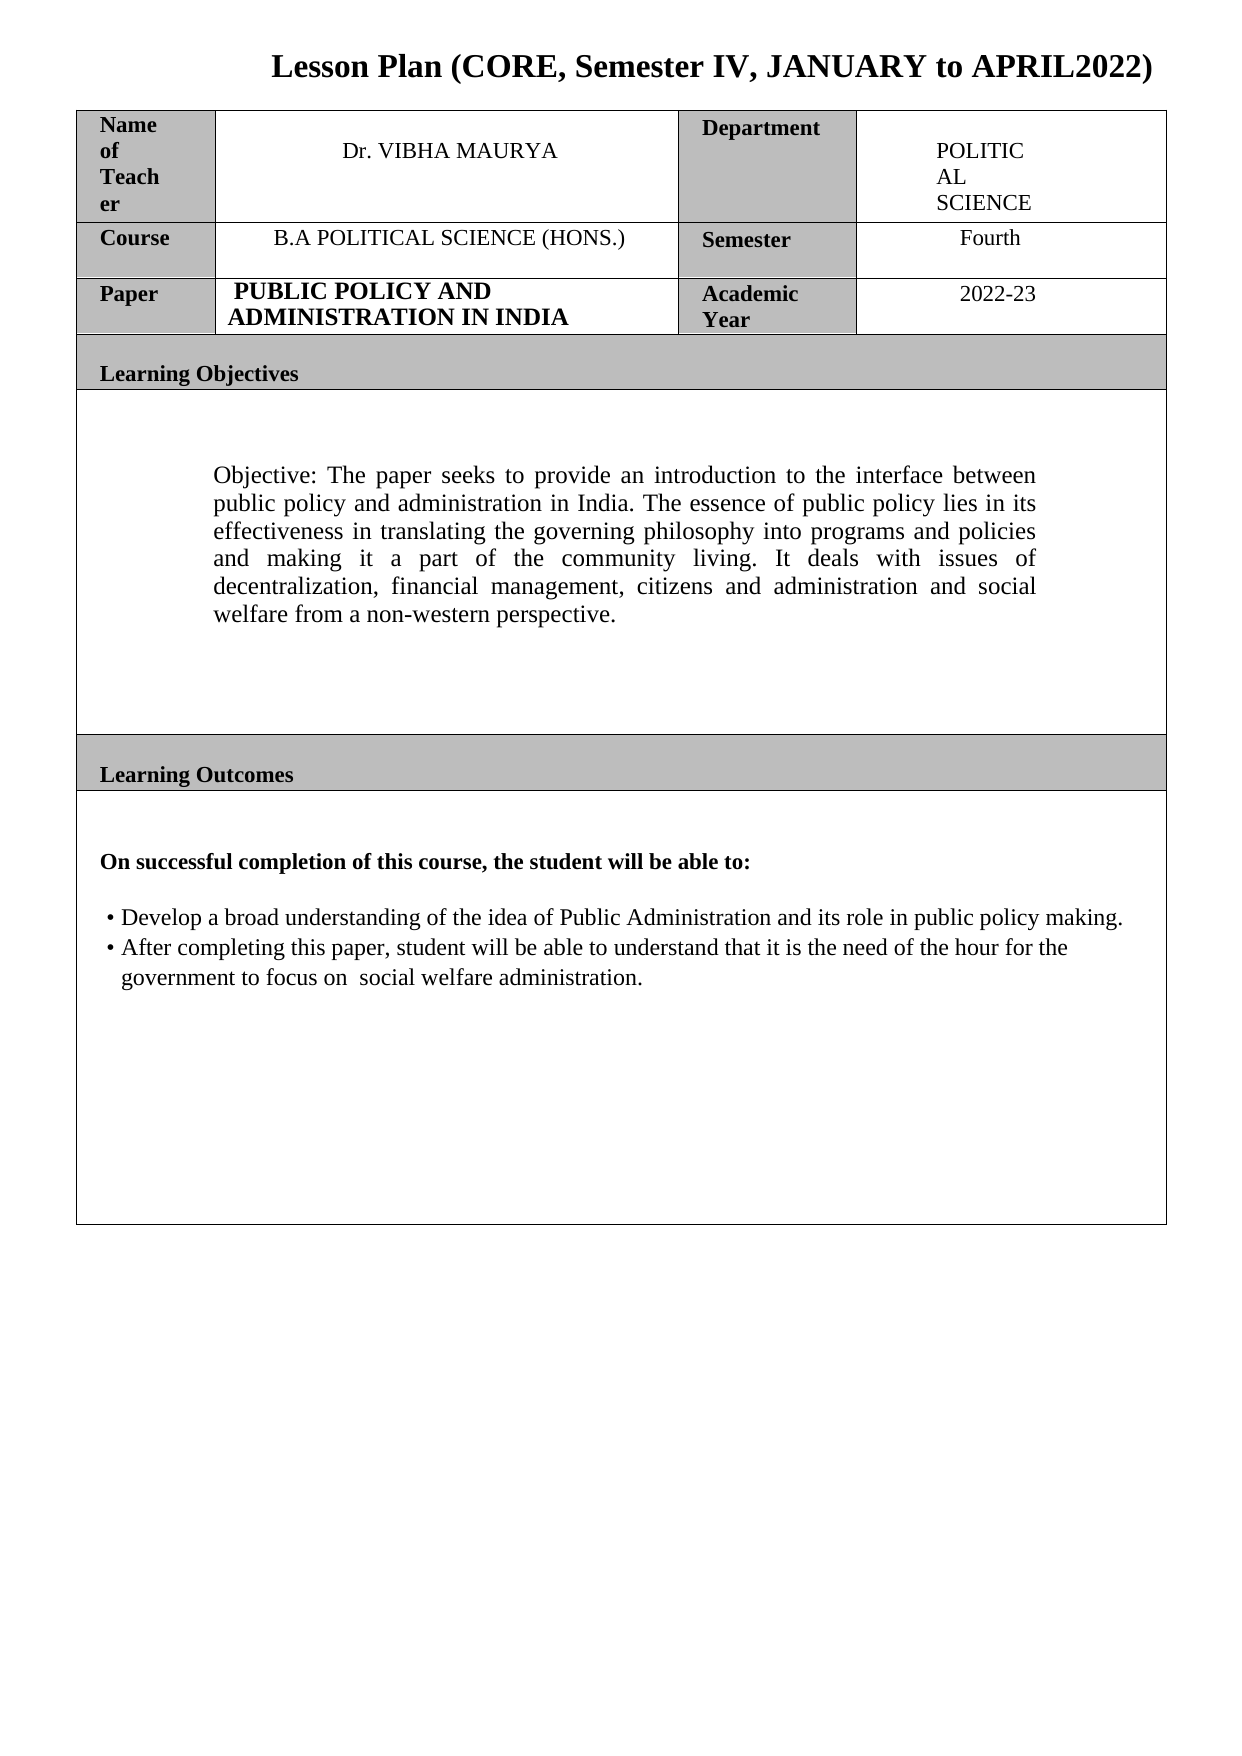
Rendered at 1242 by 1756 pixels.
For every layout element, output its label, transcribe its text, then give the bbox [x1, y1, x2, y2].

table_cell Learning Objectives [77, 335, 1166, 389]
table_cell Semester [679, 223, 856, 277]
table_cell PUBLIC POLICY AND ADMINISTRATION IN INDIA [216, 279, 678, 333]
table_cell On successful completion of this course, the student will be able to: Develop a broad understanding of the idea of Public Administration and its role in public policy making. After completing this paper, student will be able to understand that it is the need of the hour for the government to focus on social welfare administration. [77, 791, 1166, 1224]
table_cell Paper [77, 279, 215, 333]
table_cell Learning Outcomes [77, 735, 1166, 790]
table_cell 2022-23 [857, 279, 1166, 333]
table_cell Fourth [857, 223, 1166, 277]
table_cell Course [77, 223, 215, 277]
table_cell B.A POLITICAL SCIENCE (HONS.) [216, 223, 678, 277]
table_cell Objective: The paper seeks to provide an introduction to the interface between public policy and administration in India. The essence of public policy lies in its effectiveness in translating the governing philosophy into programs and policies and making it a part of the community living. It deals with issues of decentralization, financial management, citizens and administration and social welfare from a non-western perspective. [77, 390, 1166, 734]
text Lesson Plan (CORE, Semester IV, JANUARY to APRIL2022) [271, 46, 1217, 84]
table_header Name of Teacher [77, 111, 215, 222]
table_header POLITICAL SCIENCE [857, 111, 1166, 222]
table_cell Academic Year [679, 279, 856, 333]
table_header Dr. VIBHA MAURYA [216, 111, 678, 222]
table_header Department [679, 111, 856, 222]
